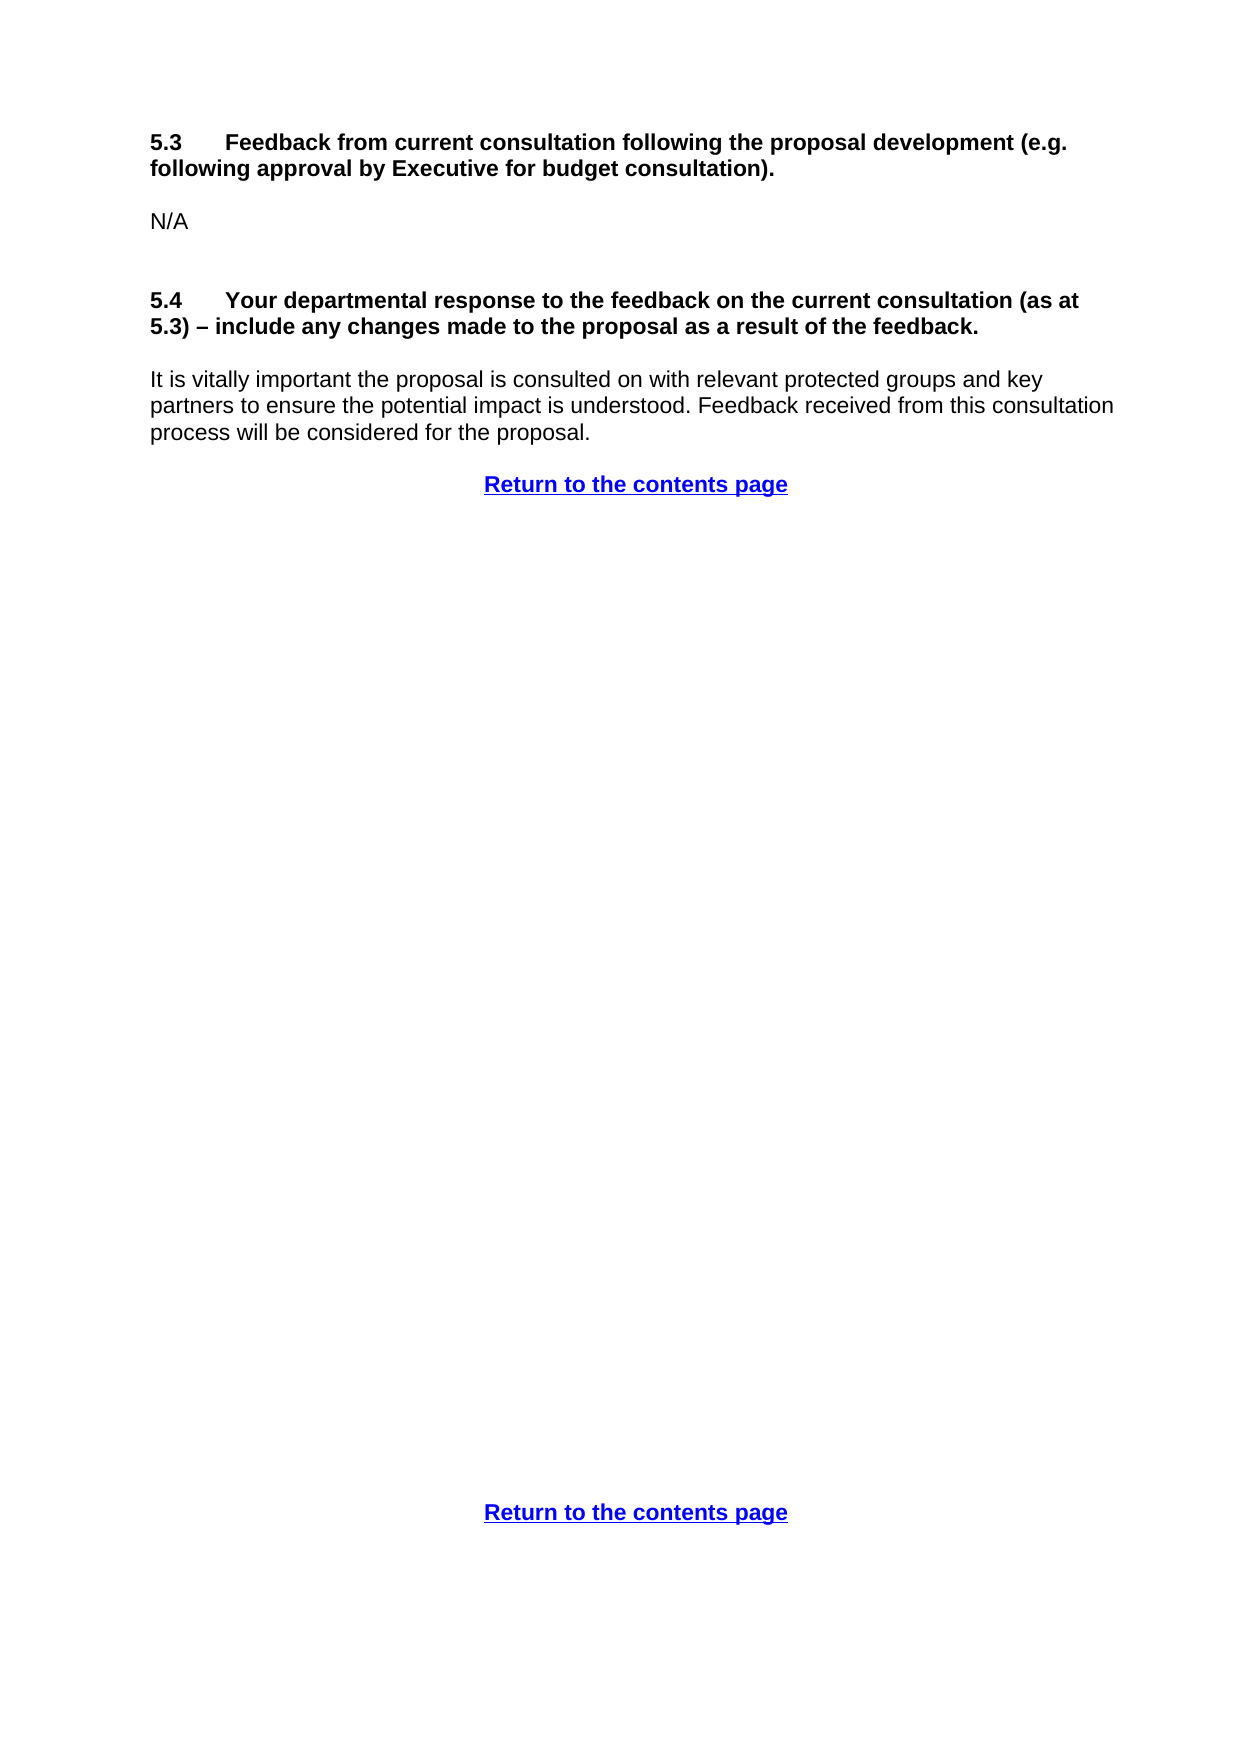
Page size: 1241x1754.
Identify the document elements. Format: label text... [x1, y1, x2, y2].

text N/A [150, 208, 1122, 234]
text 5.4 Your departmental response to the feedback on the current consultation (as at 5.3) – include any changes made to the proposal as a result of the feedback. [150, 287, 1122, 340]
text Return to the contents page [150, 471, 1122, 498]
text 5.3 Feedback from current consultation following the proposal development (e.g. following approval by Executive for budget consultation). [150, 129, 1122, 182]
text Return to the contents page [150, 1499, 1122, 1526]
text It is vitally important the proposal is consulted on with relevant protected groups and key partners to ensure the potential impact is understood. Feedback received from this consultation process will be considered for the proposal. [150, 366, 1122, 445]
